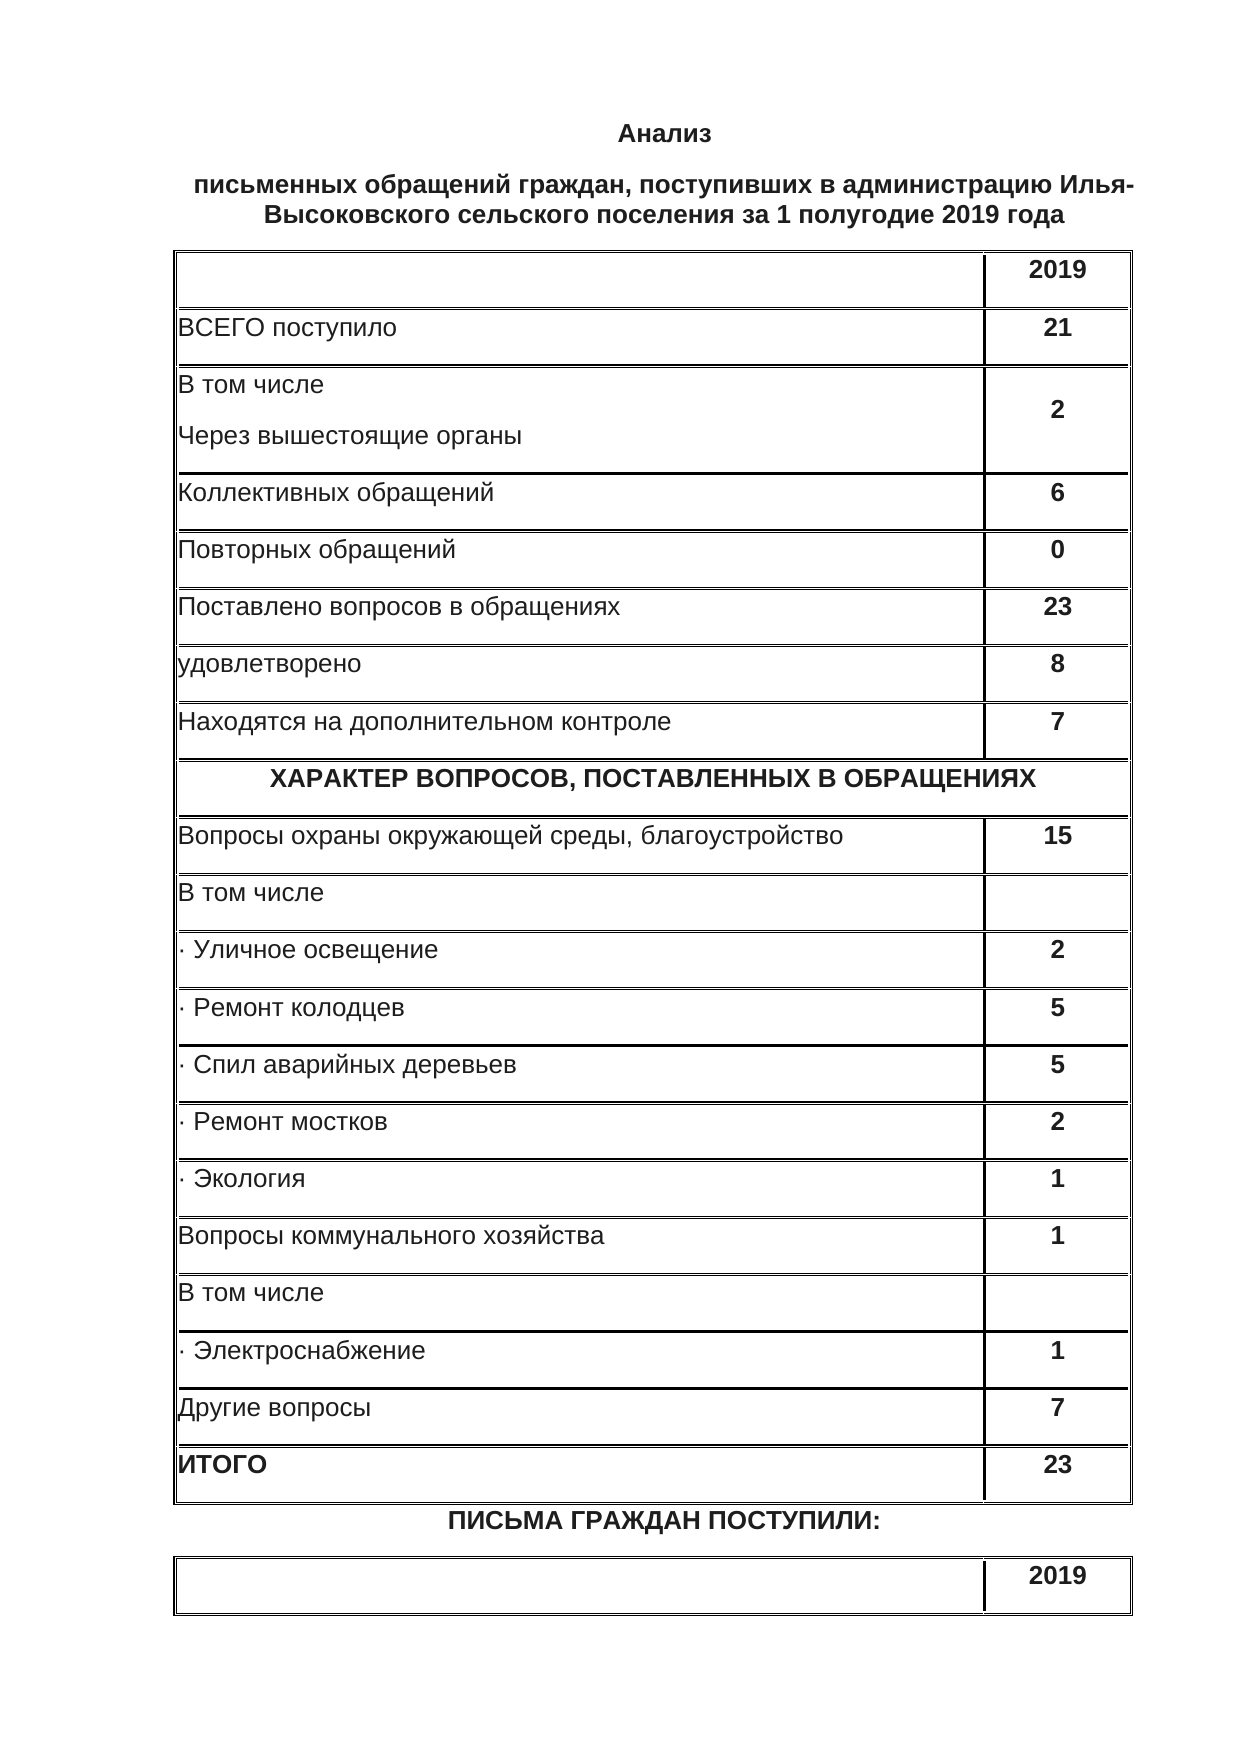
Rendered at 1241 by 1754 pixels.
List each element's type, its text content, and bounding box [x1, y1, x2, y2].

table_cell В том числе [175, 1273, 984, 1330]
table_cell ХАРАКТЕР ВОПРОСОВ, ПОСТАВЛЕННЫХ В ОБРАЩЕНИЯХ [177, 758, 1130, 815]
text Анализ [177, 118, 1152, 148]
table_cell В том числе [177, 873, 983, 929]
table_cell Находятся на дополнительном контроле [175, 701, 984, 758]
table_cell · Уличное освещение [177, 930, 983, 987]
table_cell · Ремонт колодцев [175, 987, 984, 1044]
table_cell · Ремонт мостков [177, 1101, 983, 1158]
table_header 2019 [984, 253, 1130, 307]
table_cell 2 [986, 364, 1130, 472]
table_cell удовлетворено [175, 644, 984, 701]
table_cell · Спил аварийных деревьев [177, 1044, 983, 1101]
table_cell 0 [986, 529, 1130, 586]
table_cell 7 [986, 1387, 1130, 1444]
table_cell Другие вопросы [177, 1387, 983, 1444]
table_cell 1 [984, 1216, 1131, 1273]
table_cell 15 [986, 815, 1130, 872]
table_cell 8 [984, 644, 1131, 701]
table_cell 5 [986, 1044, 1130, 1101]
table_cell 23 [984, 1444, 1130, 1501]
table_cell Вопросы коммунального хозяйства [175, 1216, 984, 1273]
table_cell · Электроснабжение [177, 1330, 983, 1387]
table_cell В том числе Через вышестоящие органы [177, 364, 983, 472]
table_cell [986, 873, 1130, 929]
table_cell 2 [986, 1101, 1130, 1158]
table_cell · Экология [177, 1158, 983, 1216]
table_cell Повторных обращений [177, 529, 983, 586]
table_cell Коллективных обращений [177, 472, 983, 529]
table_cell 5 [984, 987, 1131, 1044]
table_header [175, 251, 984, 307]
table_cell ВСЕГО поступило [175, 307, 984, 364]
text ПИСЬМА ГРАЖДАН ПОСТУПИЛИ: [177, 1505, 1152, 1534]
table_cell Вопросы охраны окружающей среды, благоустройство [177, 815, 983, 872]
table_cell 23 [986, 586, 1130, 644]
text письменных обращений граждан, поступивших в администрацию Илья-Высоковского сельского поселения за 1 полугодие 2019 года [177, 169, 1152, 229]
table_cell 1 [986, 1158, 1130, 1216]
table_cell Поставлено вопросов в обращениях [177, 586, 983, 644]
table_cell 6 [986, 472, 1130, 529]
table_cell ИТОГО [177, 1444, 984, 1501]
table_cell 1 [986, 1330, 1130, 1387]
table_cell 2 [986, 930, 1130, 987]
table_header [175, 1557, 984, 1613]
table_header 2019 [984, 1559, 1130, 1613]
table_cell 7 [984, 701, 1131, 758]
table_cell [984, 1273, 1131, 1330]
table_cell 21 [984, 307, 1131, 364]
